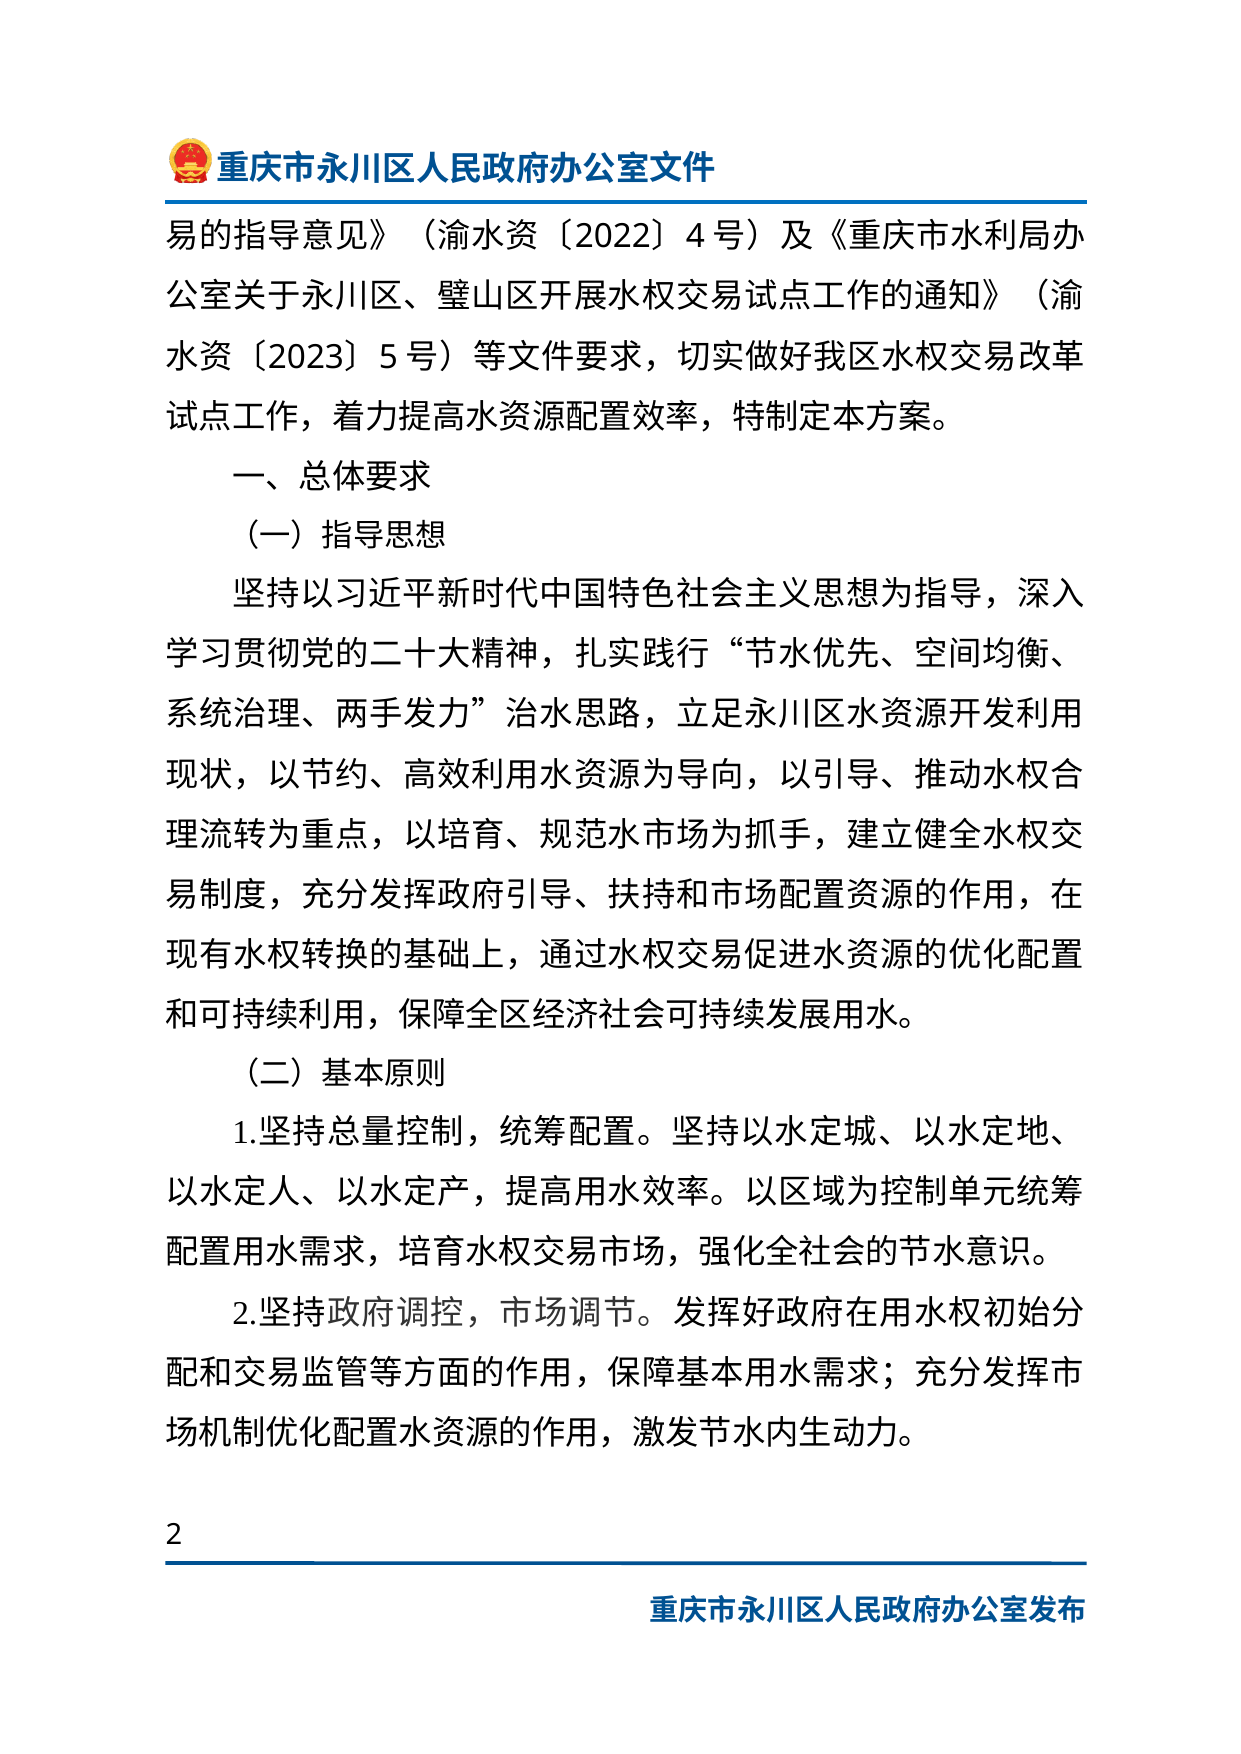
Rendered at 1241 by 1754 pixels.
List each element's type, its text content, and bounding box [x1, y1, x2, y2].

text （一）指导思想 [165, 510, 1087, 555]
picture [165, 136, 216, 187]
text 2.坚持政府调控，市场调节。发挥好政府在用水权初始分配和交易监管等方面的作用，保障基本用水需求；充分发挥市场机制优化配置水资源的作用，激发节水内生动力。 [165, 1285, 1087, 1454]
text 坚持以习近平新时代中国特色社会主义思想为指导，深入学习贯彻党的二十大精神，扎实践行“节水优先、空间均衡、系统治理、两手发力”治水思路，立足永川区水资源开发利用现状，以节约、高效利用水资源为导向，以引导、推动水权合理流转为重点，以培育、规范水市场为抓手，建立健全水权交易制度，充分发挥政府引导、扶持和市场配置资源的作用，在现有水权转换的基础上，通过水权交易促进水资源的优化配置和可持续利用，保障全区经济社会可持续发展用水。 [165, 567, 1087, 1036]
text 1.坚持总量控制，统筹配置。坚持以水定城、以水定地、以水定人、以水定产，提高用水效率。以区域为控制单元统筹配置用水需求，培育水权交易市场，强化全社会的节水意识。 [165, 1105, 1087, 1273]
text 一、总体要求 [165, 450, 1087, 498]
text （二）基本原则 [165, 1048, 1087, 1093]
